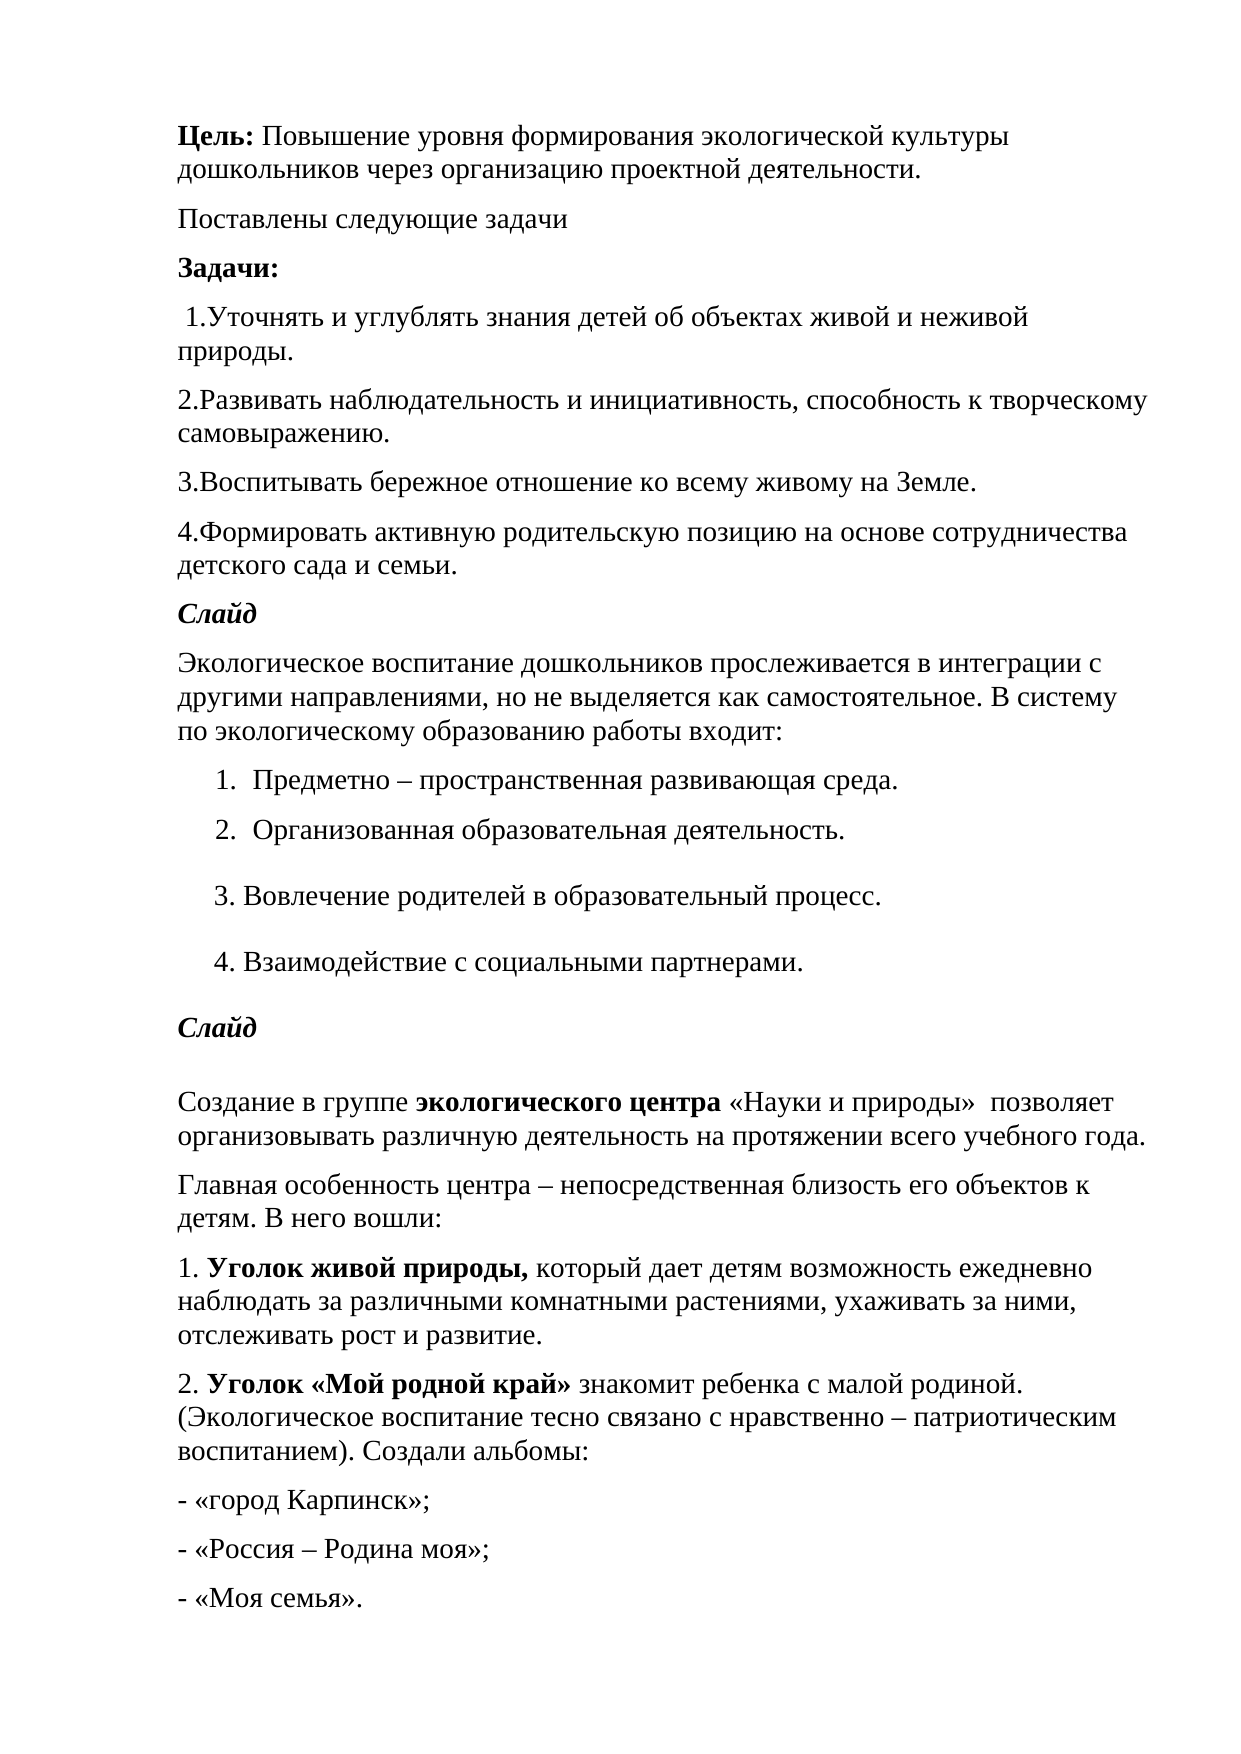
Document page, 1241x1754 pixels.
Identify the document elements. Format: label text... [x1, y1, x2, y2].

text 3.Воспитывать бережное отношение ко всему живому на Земле. [177, 464, 1152, 498]
text 4. Взаимодействие с социальными партнерами. [177, 944, 1152, 978]
text 1. Уголок живой природы, который дает детям возможность ежедневно наблюдать за различными комнатными растениями, ухаживать за ними, отслеживать рост и развитие. [177, 1250, 1152, 1350]
text - «город Карпинск»; [177, 1482, 1152, 1516]
text - «Россия – Родина моя»; [177, 1531, 1152, 1565]
text 3. Вовлечение родителей в образовательный процесс. [177, 878, 1152, 912]
text - «Моя семья». [177, 1581, 1152, 1614]
text Экологическое воспитание дошкольников прослеживается в интеграции с другими направлениями, но не выделяется как самостоятельное. В систему по экологическому образованию работы входит: [177, 646, 1152, 746]
list Предметно – пространственная развивающая среда. [215, 762, 1152, 795]
text Задачи: [177, 250, 1152, 283]
text 2.Развивать наблюдательность и инициативность, способность к творческому самовыражению. [177, 382, 1152, 449]
text Цель: Повышение уровня формирования экологической культуры дошкольников через организацию проектной деятельности. [177, 118, 1152, 185]
list Организованная образовательная деятельность. [215, 812, 1152, 846]
text Создание в группе экологического центра «Науки и природы» позволяет организовывать различную деятельность на протяжении всего учебного года. [177, 1059, 1152, 1151]
text Главная особенность центра – непосредственная близость его объектов к детям. В него вошли: [177, 1167, 1152, 1234]
text 4.Формировать активную родительскую позицию на основе сотрудничества детского сада и семьи. [177, 514, 1152, 581]
text Слайд [177, 596, 1152, 630]
text Слайд [177, 1010, 1152, 1043]
text 2. Уголок «Мой родной край» знакомит ребенка с малой родиной. (Экологическое воспитание тесно связано с нравственно – патриотическим воспитанием). Создали альбомы: [177, 1366, 1152, 1467]
text Поставлены следующие задачи [177, 201, 1152, 234]
text 1.Уточнять и углублять знания детей об объектах живой и неживой природы. [177, 299, 1152, 366]
